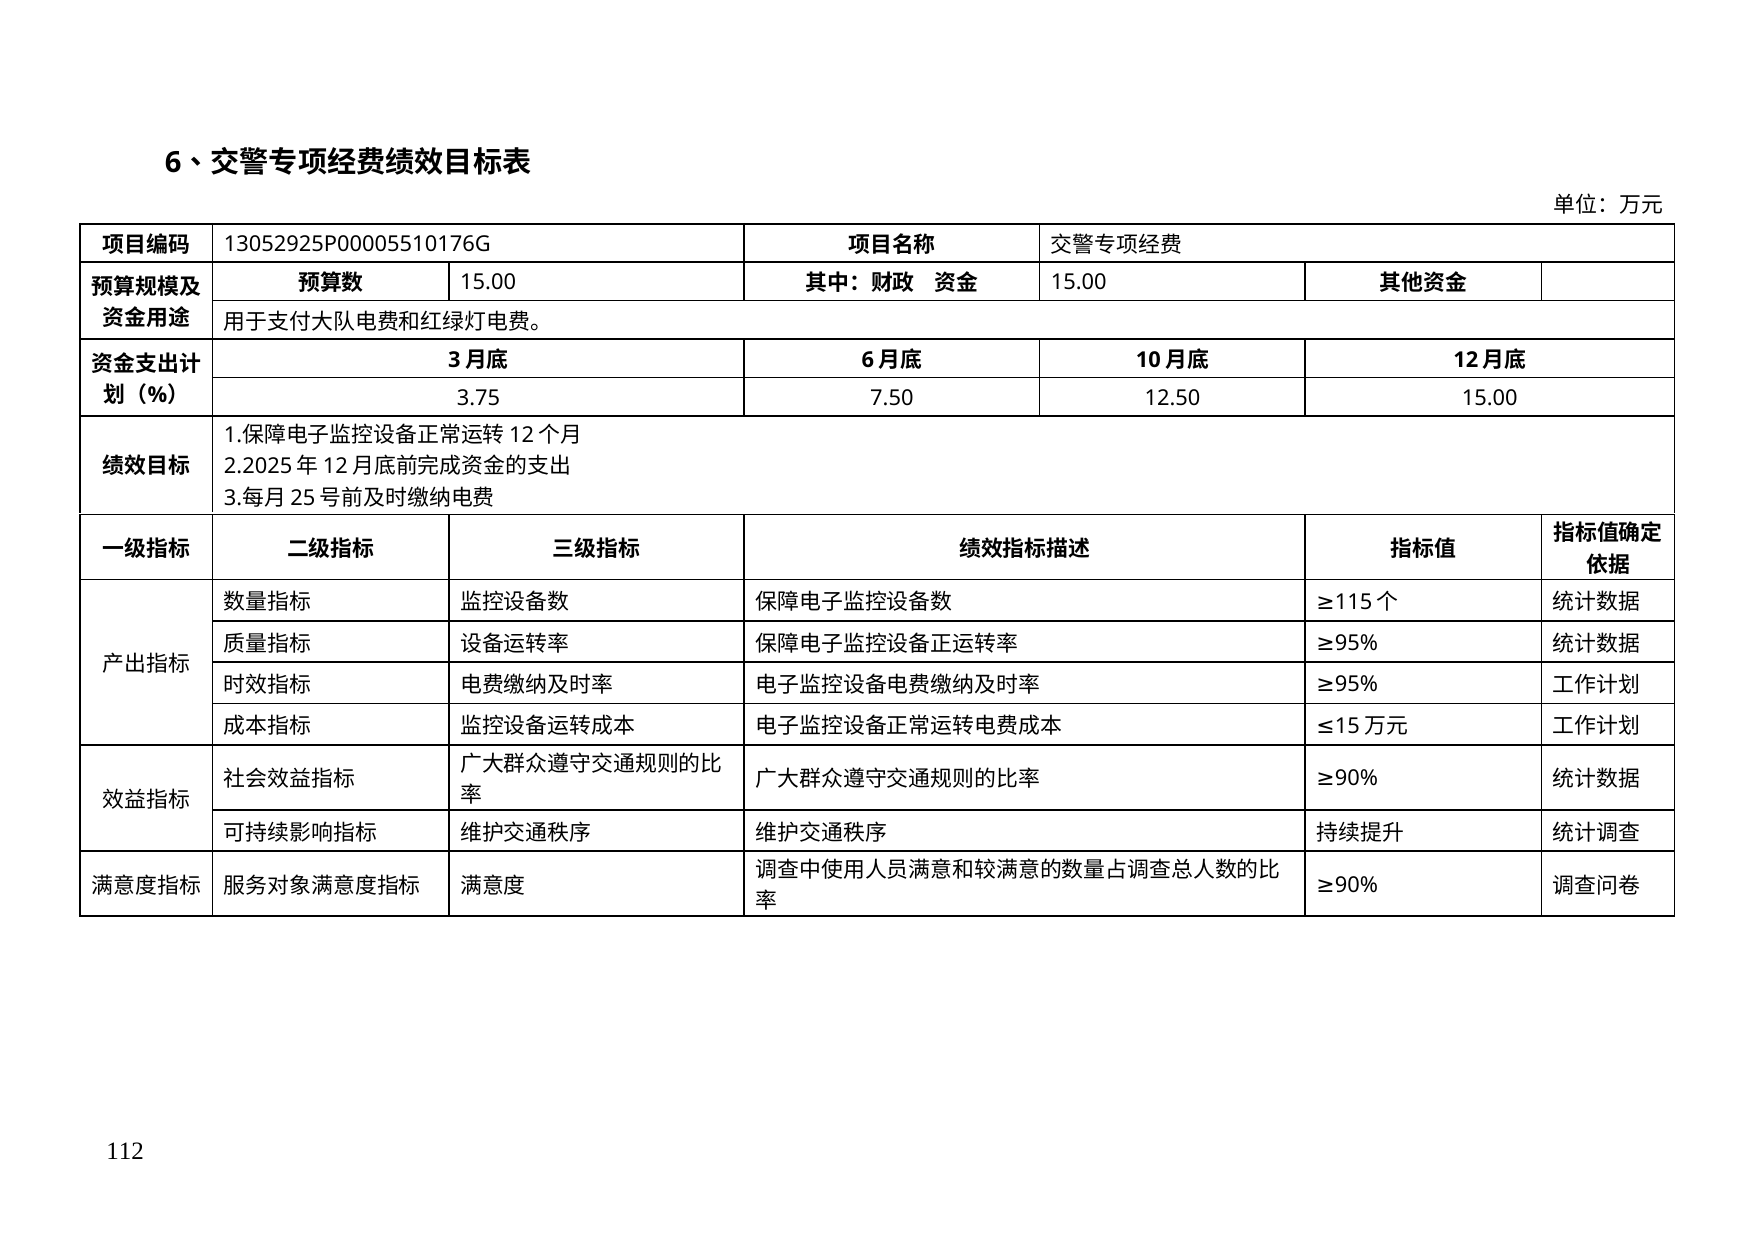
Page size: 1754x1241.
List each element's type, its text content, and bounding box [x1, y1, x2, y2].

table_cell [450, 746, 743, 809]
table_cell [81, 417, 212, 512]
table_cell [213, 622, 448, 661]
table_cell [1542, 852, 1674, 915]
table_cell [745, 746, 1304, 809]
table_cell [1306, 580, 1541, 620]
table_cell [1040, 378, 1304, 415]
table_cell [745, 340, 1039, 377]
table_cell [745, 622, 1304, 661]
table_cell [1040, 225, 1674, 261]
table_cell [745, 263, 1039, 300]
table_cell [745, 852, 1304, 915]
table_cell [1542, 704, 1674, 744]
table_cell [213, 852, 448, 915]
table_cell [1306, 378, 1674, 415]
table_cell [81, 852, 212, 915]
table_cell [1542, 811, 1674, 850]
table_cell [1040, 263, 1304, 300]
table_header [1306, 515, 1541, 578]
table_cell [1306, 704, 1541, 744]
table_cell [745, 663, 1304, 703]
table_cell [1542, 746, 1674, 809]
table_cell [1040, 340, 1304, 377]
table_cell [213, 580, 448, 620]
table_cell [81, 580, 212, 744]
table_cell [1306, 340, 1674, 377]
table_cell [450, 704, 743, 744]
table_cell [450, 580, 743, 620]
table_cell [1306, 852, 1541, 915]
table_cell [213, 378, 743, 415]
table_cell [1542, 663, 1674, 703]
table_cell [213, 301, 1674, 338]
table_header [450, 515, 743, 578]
text 6、交警专项经费绩效目标表 [106, 142, 1648, 181]
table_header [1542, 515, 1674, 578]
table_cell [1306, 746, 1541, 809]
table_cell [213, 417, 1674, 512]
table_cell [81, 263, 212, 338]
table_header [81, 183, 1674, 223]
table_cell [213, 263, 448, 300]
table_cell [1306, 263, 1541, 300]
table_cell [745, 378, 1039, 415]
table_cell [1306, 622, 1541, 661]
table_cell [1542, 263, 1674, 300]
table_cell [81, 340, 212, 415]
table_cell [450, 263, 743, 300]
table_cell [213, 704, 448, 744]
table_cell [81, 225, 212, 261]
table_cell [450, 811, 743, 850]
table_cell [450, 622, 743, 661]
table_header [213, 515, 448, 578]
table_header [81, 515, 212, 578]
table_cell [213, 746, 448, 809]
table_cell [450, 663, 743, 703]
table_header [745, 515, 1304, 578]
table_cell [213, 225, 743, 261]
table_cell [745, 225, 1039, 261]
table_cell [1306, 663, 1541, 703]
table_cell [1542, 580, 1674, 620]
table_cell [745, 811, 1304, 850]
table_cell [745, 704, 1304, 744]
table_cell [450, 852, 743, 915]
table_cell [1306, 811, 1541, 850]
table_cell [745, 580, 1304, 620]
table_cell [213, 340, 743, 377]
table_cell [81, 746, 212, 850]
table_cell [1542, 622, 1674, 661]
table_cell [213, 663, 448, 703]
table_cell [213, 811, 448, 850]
